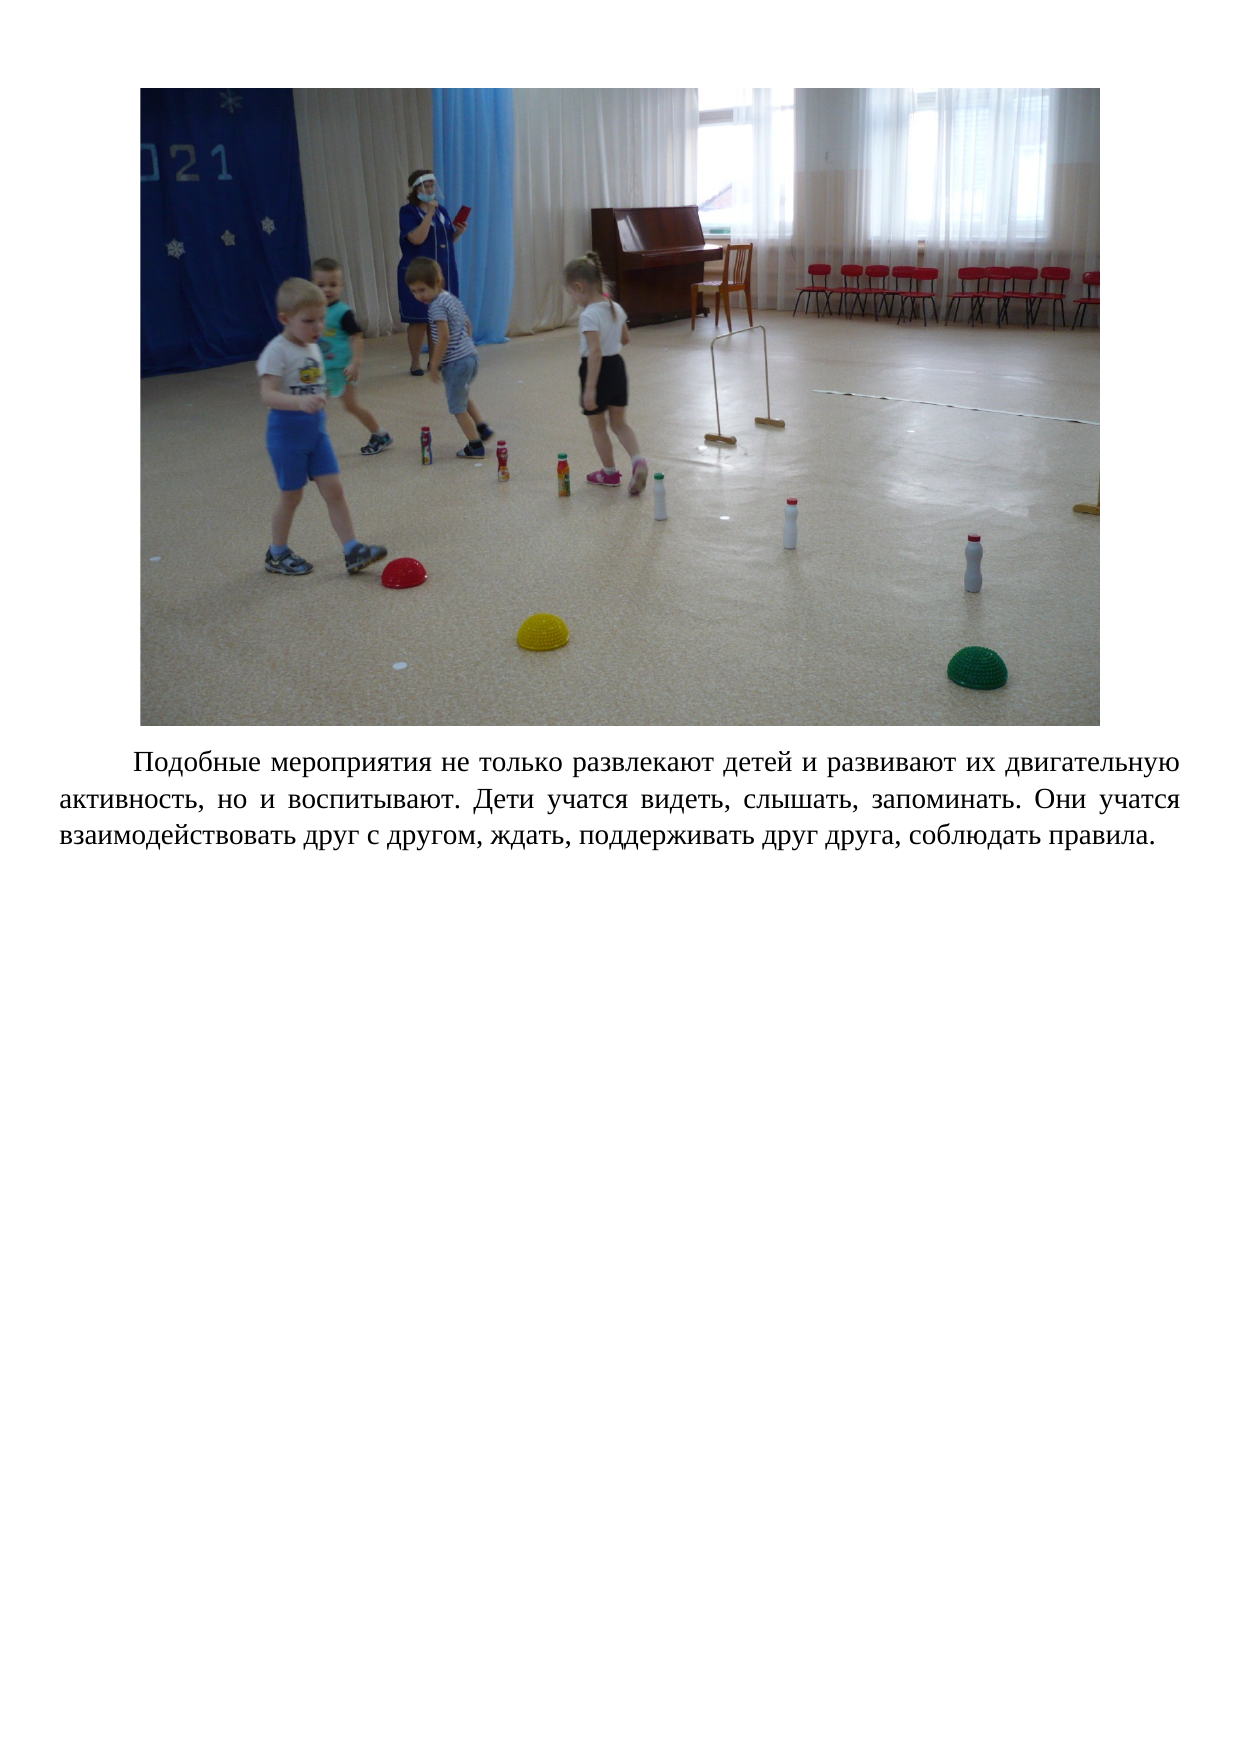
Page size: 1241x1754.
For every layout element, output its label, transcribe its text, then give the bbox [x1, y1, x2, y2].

picture [140, 88, 1100, 726]
text Подобные мероприятия не только развлекают детей и развивают их двигательную активность, но и воспитывают. Дети учатся видеть, слышать, запоминать. Они учатся взаимодействовать друг с другом, ждать, поддерживать друг друга, соблюдать правила. [59, 744, 1181, 850]
